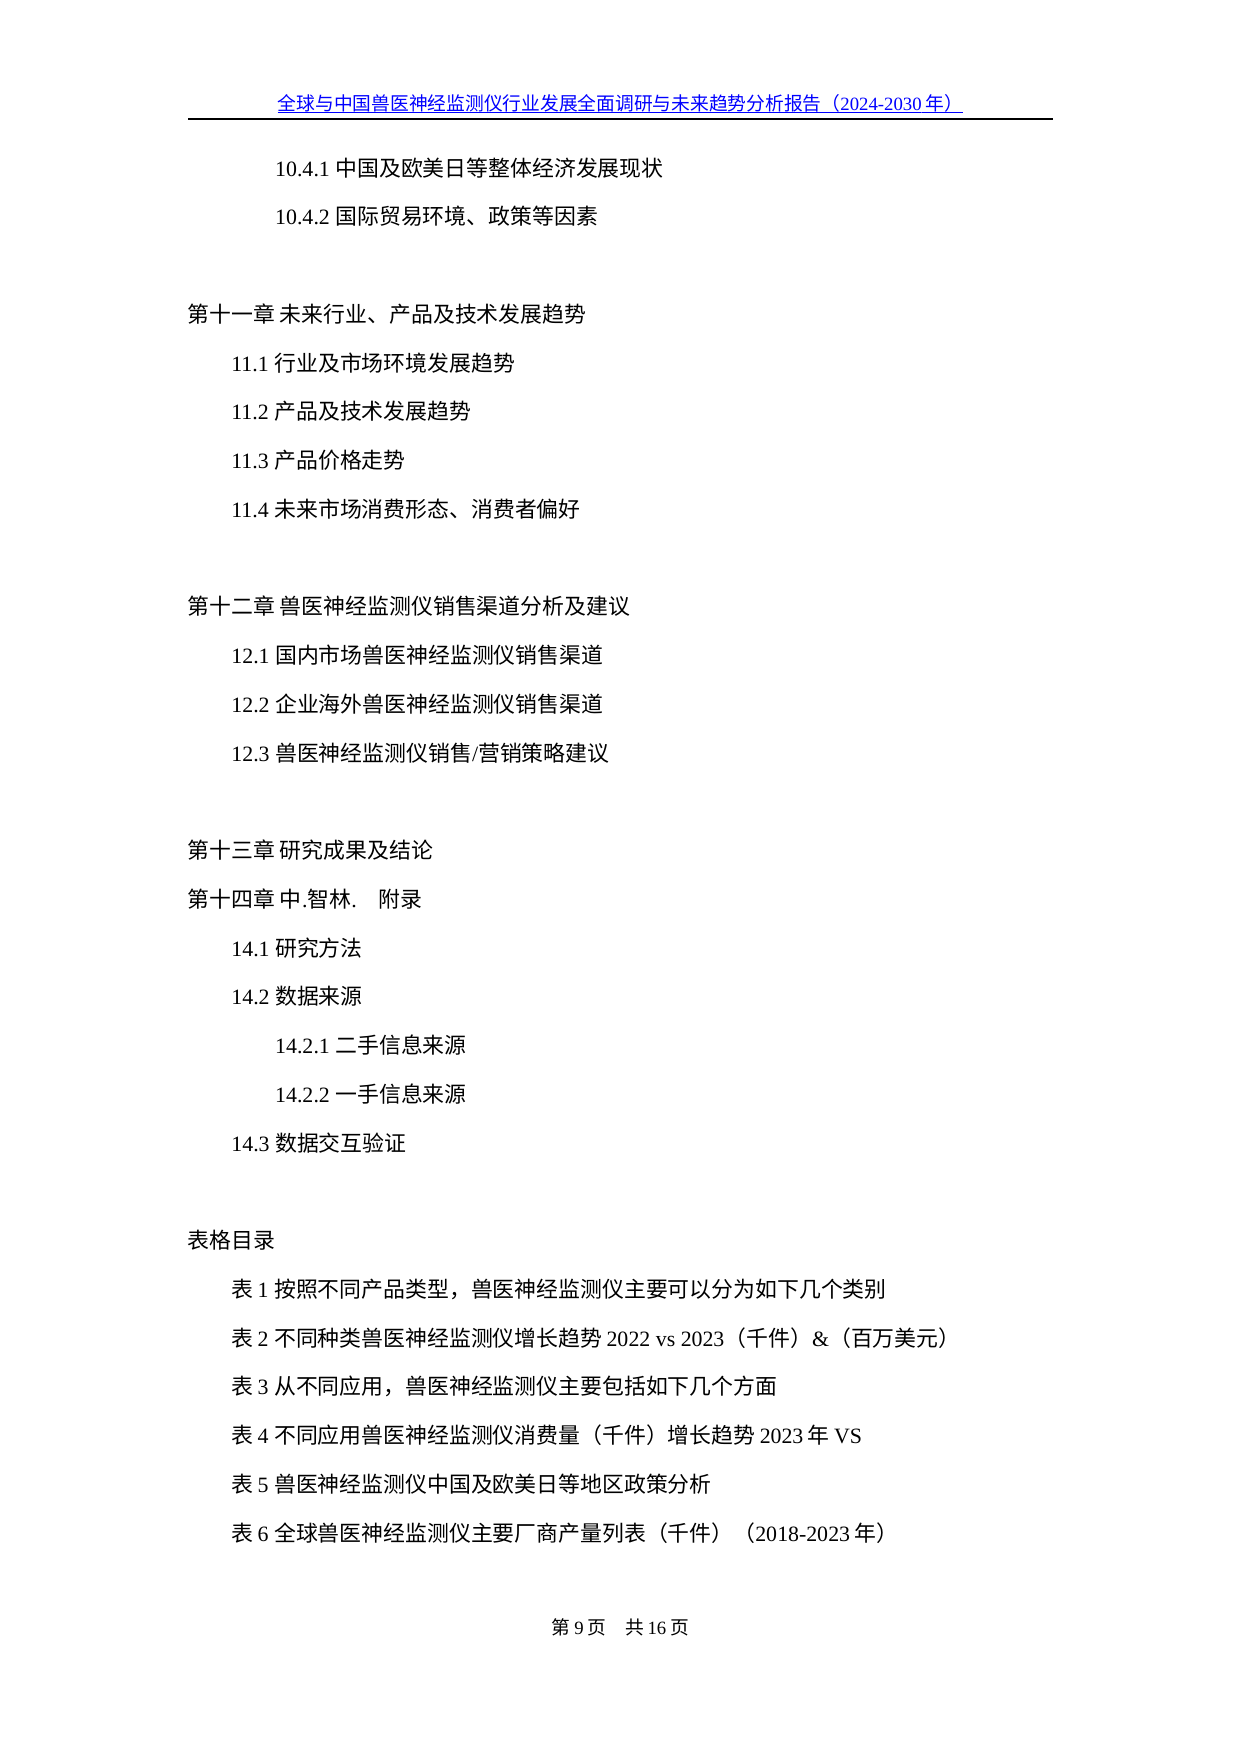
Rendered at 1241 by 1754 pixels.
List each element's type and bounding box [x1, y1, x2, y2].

text [187, 150, 1053, 1548]
